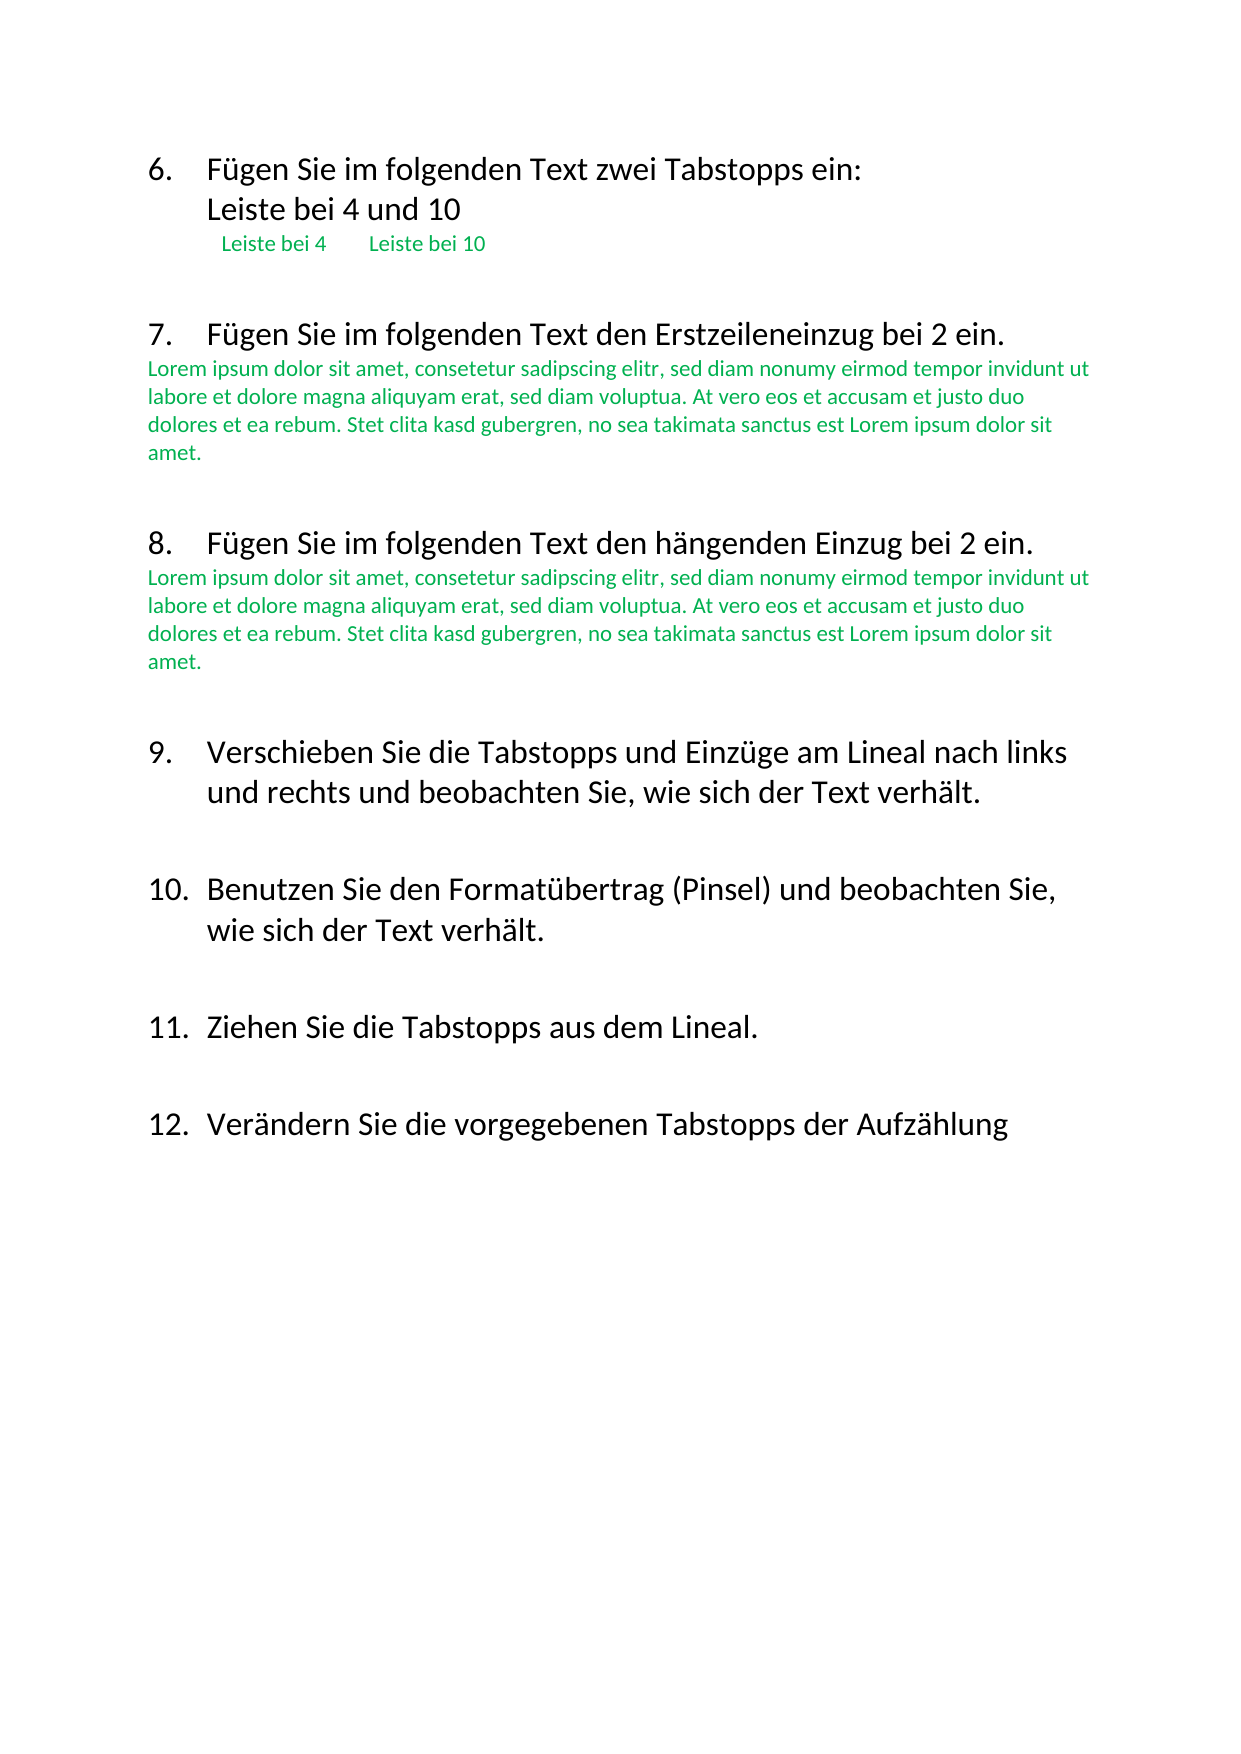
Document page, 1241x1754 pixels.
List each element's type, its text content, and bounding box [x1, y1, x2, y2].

list Fügen Sie im folgenden Text den Erstzeileneinzug bei 2 ein. [148, 313, 1093, 354]
list Ziehen Sie die Tabstopps aus dem Lineal. [148, 1006, 1093, 1047]
list Benutzen Sie den Formatübertrag (Pinsel) und beobachten Sie, wie sich der Text verhält. [148, 868, 1093, 950]
list Verändern Sie die vorgegebenen Tabstopps der Aufzählung [148, 1103, 1093, 1143]
list Verschieben Sie die Tabstopps und Einzüge am Lineal nach links und rechts und beobachten Sie, wie sich der Text verhält. [148, 731, 1093, 812]
text Leiste bei 4 Leiste bei 10 [148, 229, 1093, 257]
list Fügen Sie im folgenden Text den hängenden Einzug bei 2 ein. [148, 522, 1093, 563]
text Lorem ipsum dolor sit amet, consetetur sadipscing elitr, sed diam nonumy eirmod tempor invidunt ut labore et dolore magna aliquyam erat, sed diam voluptua. At vero eos et accusam et justo duo dolores et ea rebum. Stet clita kasd gubergren, no sea takimata sanctus est Lorem ipsum dolor sit amet. [148, 563, 1093, 675]
text Lorem ipsum dolor sit amet, consetetur sadipscing elitr, sed diam nonumy eirmod tempor invidunt ut labore et dolore magna aliquyam erat, sed diam voluptua. At vero eos et accusam et justo duo dolores et ea rebum. Stet clita kasd gubergren, no sea takimata sanctus est Lorem ipsum dolor sit amet. [148, 354, 1093, 466]
list Fügen Sie im folgenden Text zwei Tabstopps ein: Leiste bei 4 und 10 [148, 148, 1093, 229]
